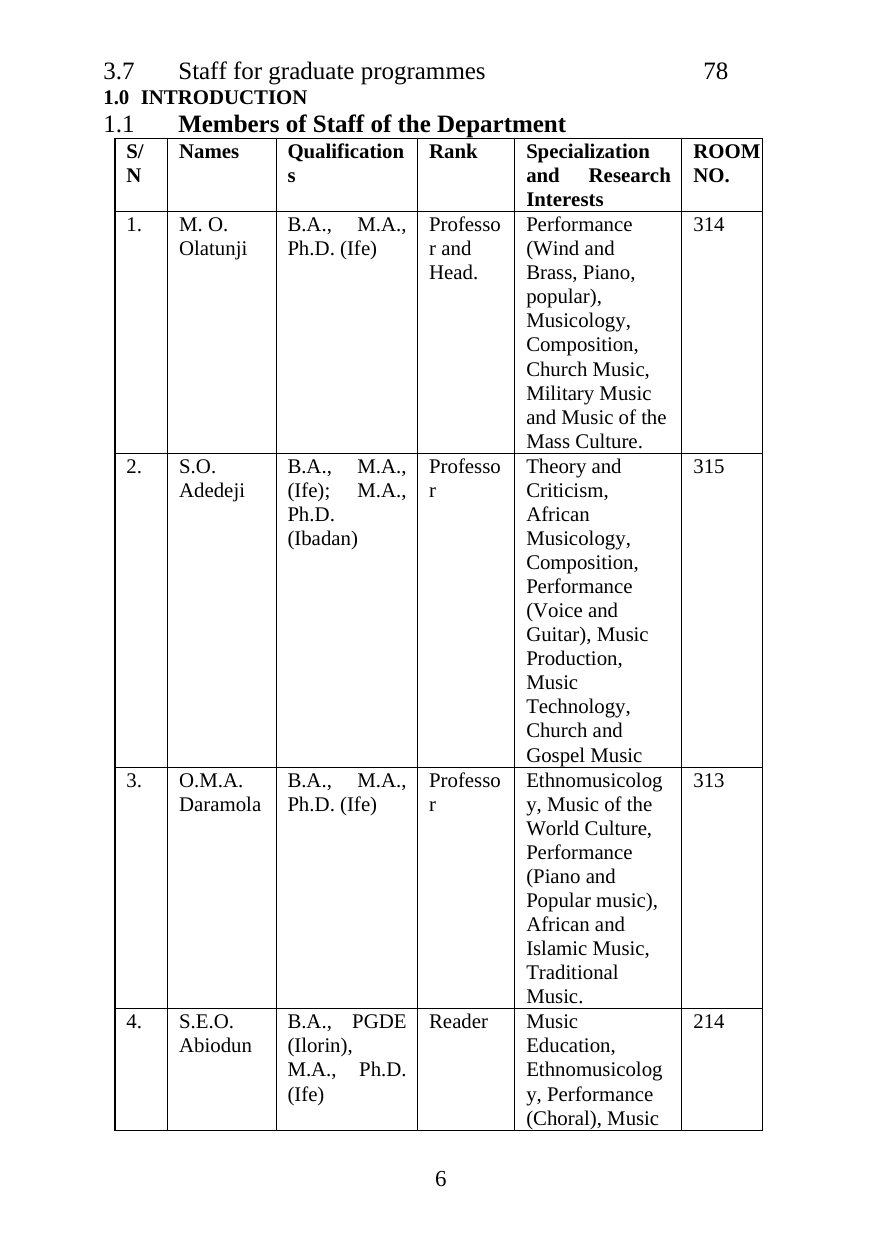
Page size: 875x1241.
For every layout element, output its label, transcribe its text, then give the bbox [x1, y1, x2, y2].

table_header S/N [116, 139, 167, 211]
table_cell 2. [116, 454, 167, 767]
table_cell 313 [682, 768, 762, 1008]
table_header Names [168, 139, 276, 211]
table_cell S.E.O. Abiodun [168, 1009, 276, 1129]
text 3.7 Staff for graduate programmes 78 [103, 56, 778, 85]
table_cell 4. [116, 1009, 167, 1129]
table_cell Reader [418, 1009, 514, 1129]
table_cell B.A., M.A., Ph.D. (Ife) [277, 768, 417, 1008]
table_cell 315 [682, 454, 762, 767]
table_header ROOM NO. [682, 139, 762, 211]
table_cell Professor [418, 454, 514, 767]
table_cell 1. [116, 212, 167, 453]
table_cell O.M.A. Daramola [168, 768, 276, 1008]
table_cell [277, 1009, 417, 1129]
table_header Rank [418, 139, 514, 211]
table_cell B.A., M.A., Ph.D. (Ife) [277, 212, 417, 453]
table_cell M. O. Olatunji [168, 212, 276, 453]
table_cell 3. [116, 768, 167, 1008]
table_header Specialization and Research Interests [515, 139, 681, 211]
table_cell S.O. Adedeji [168, 454, 276, 767]
table_cell Performance (Wind and Brass, Piano, popular), Musicology, Composition, Church Music, Military Music and Music of the Mass Culture. [515, 212, 681, 453]
text 1.1 Members of Staff of the Department [103, 109, 778, 138]
table_cell B.A., M.A.,(Ife); M.A., Ph.D. (Ibadan) [277, 454, 417, 767]
list introduction [103, 85, 778, 109]
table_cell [515, 1009, 681, 1129]
table_cell 214 [682, 1009, 762, 1129]
table_cell Ethnomusicology, Music of the World Culture, Performance (Piano and Popular music), African and Islamic Music, Traditional Music. [515, 768, 681, 1008]
table_header Qualifications [277, 139, 417, 211]
table_cell Professor and Head. [418, 212, 514, 453]
table_cell Theory and Criticism, African Musicology, Composition, Performance (Voice and Guitar), Music Production, Music Technology, Church and Gospel Music [515, 454, 681, 767]
table_cell 314 [682, 212, 762, 453]
table_cell Professor [418, 768, 514, 1008]
